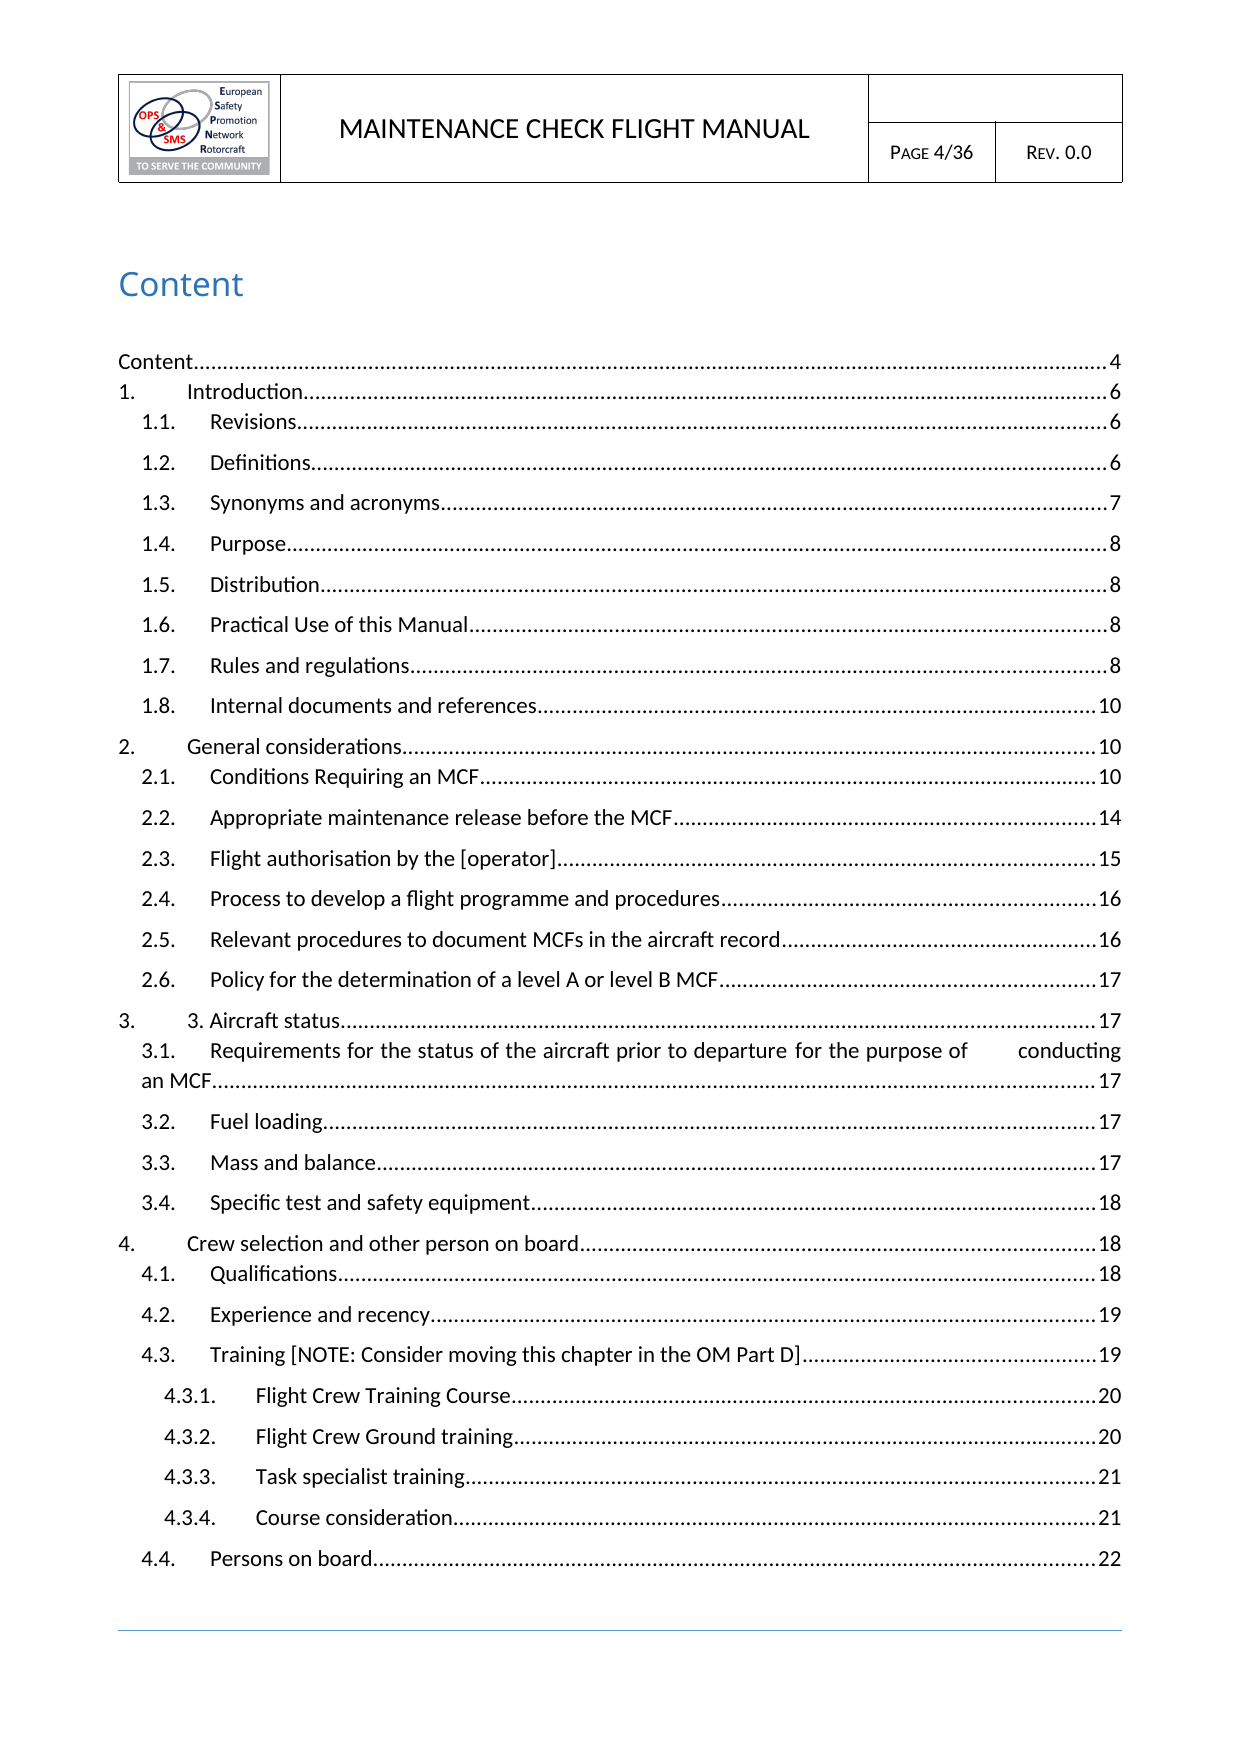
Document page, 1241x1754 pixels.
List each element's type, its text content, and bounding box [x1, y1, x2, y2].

text 4.3.3. Task specialist training 21 [164, 1462, 1122, 1491]
text 3.4. Specific test and safety equipment 18 [141, 1188, 1122, 1217]
text 2.4. Process to develop a flight programme and procedures 16 [141, 884, 1122, 912]
text 1.5. Distribution 8 [141, 570, 1122, 598]
text 2.1. Conditions Requiring an MCF 10 [141, 762, 1122, 791]
text 1.8. Internal documents and references 10 [141, 692, 1122, 720]
text 1.7. Rules and regulations 8 [141, 651, 1122, 679]
text 4.2. Experience and recency 19 [141, 1300, 1122, 1328]
text 3. 3. Aircraft status 17 [118, 1006, 1122, 1034]
picture [128, 81, 270, 175]
text 4.3.1. Flight Crew Training Course 20 [164, 1381, 1122, 1409]
text 3.2. Fuel loading 17 [141, 1107, 1122, 1135]
text 3.3. Mass and balance 17 [141, 1148, 1122, 1176]
text 1. Introduction 6 [118, 377, 1122, 405]
text 4.1. Qualifications 18 [141, 1259, 1122, 1287]
text 2.2. Appropriate maintenance release before the MCF 14 [141, 803, 1122, 831]
text 1.1. Revisions 6 [141, 407, 1122, 435]
text 4.3. Training [NOTE: Consider moving this chapter in the OM Part D] 19 [141, 1341, 1122, 1369]
text 2.3. Flight authorisation by the [operator] 15 [141, 844, 1122, 872]
text 4. Crew selection and other person on board 18 [118, 1229, 1122, 1257]
text 1.2. Definitions 6 [141, 448, 1122, 476]
text Content 4 [118, 347, 1122, 375]
subtitle Content [118, 260, 1122, 306]
text 2.6. Policy for the determination of a level A or level B MCF 17 [141, 966, 1122, 994]
text 1.3. Synonyms and acronyms 7 [141, 488, 1122, 517]
text 4.4. Persons on board 22 [141, 1544, 1122, 1572]
text 4.3.4. Course consideration 21 [164, 1503, 1122, 1531]
text 3.1. Requirements for the status of the aircraft prior to departure for the purpose of conducting an MCF 17 [141, 1036, 1122, 1095]
text 4.3.2. Flight Crew Ground training 20 [164, 1422, 1122, 1450]
text 1.6. Practical Use of this Manual 8 [141, 610, 1122, 638]
text 2.5. Relevant procedures to document MCFs in the aircraft record 16 [141, 925, 1122, 953]
text 2. General considerations 10 [118, 732, 1122, 760]
text 1.4. Purpose 8 [141, 529, 1122, 557]
